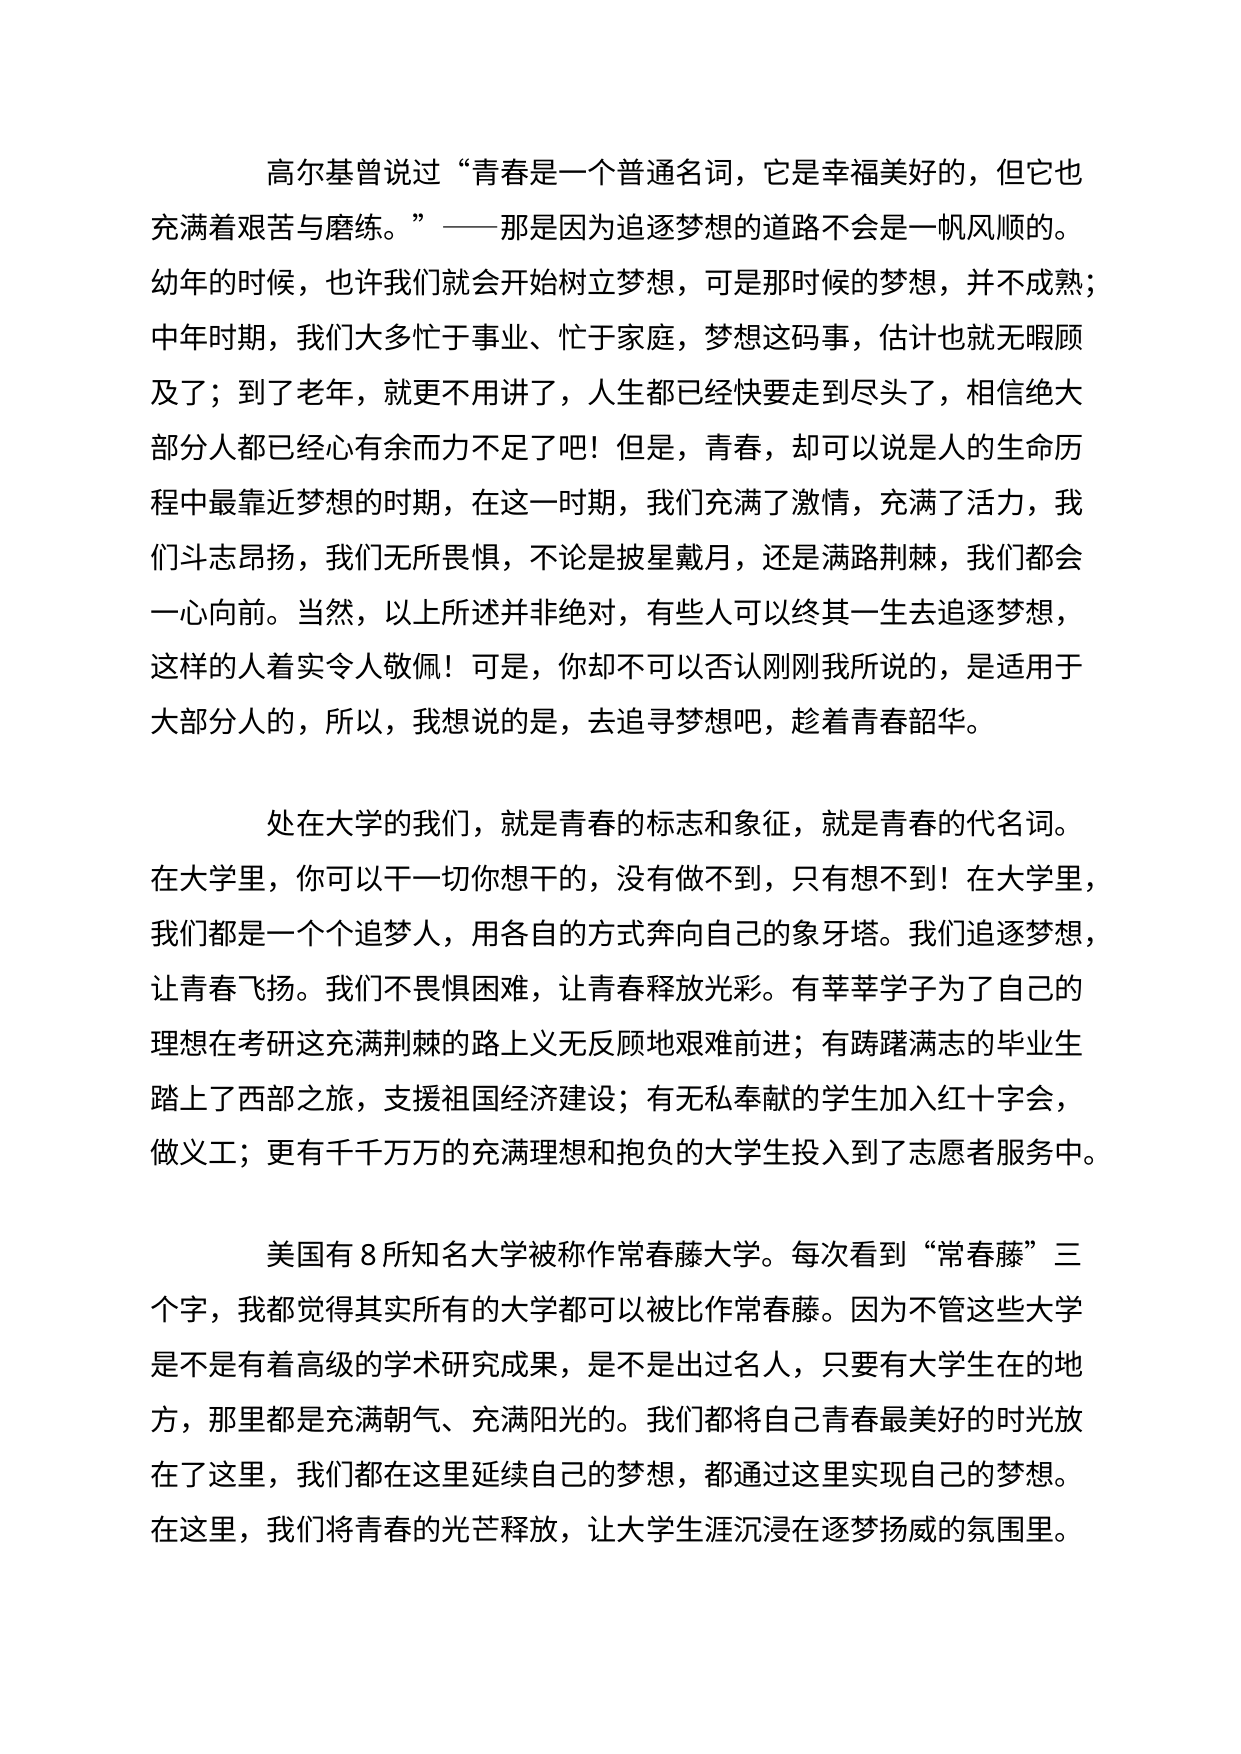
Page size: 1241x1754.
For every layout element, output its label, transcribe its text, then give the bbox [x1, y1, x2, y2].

text 美国有8所知名大学被称作常春藤大学。每次看到“常春藤”三个字，我都觉得其实所有的大学都可以被比作常春藤。因为不管这些大学是不是有着高级的学术研究成果，是不是出过名人，只要有大学生在的地方，那里都是充满朝气、充满阳光的。我们都将自己青春最美好的时光放在了这里，我们都在这里延续自己的梦想，都通过这里实现自己的梦想。在这里，我们将青春的光芒释放，让大学生涯沉浸在逐梦扬威的氛围里。 [150, 1232, 1090, 1549]
text 高尔基曾说过“青春是一个普通名词，它是幸福美好的，但它也充满着艰苦与磨练。”——那是因为追逐梦想的道路不会是一帆风顺的。幼年的时候，也许我们就会开始树立梦想，可是那时候的梦想，并不成熟；中年时期，我们大多忙于事业、忙于家庭，梦想这码事，估计也就无暇顾及了；到了老年，就更不用讲了，人生都已经快要走到尽头了，相信绝大部分人都已经心有余而力不足了吧！但是，青春，却可以说是人的生命历程中最靠近梦想的时期，在这一时期，我们充满了激情，充满了活力，我们斗志昂扬，我们无所畏惧，不论是披星戴月，还是满路荆棘，我们都会一心向前。当然，以上所述并非绝对，有些人可以终其一生去追逐梦想，这样的人着实令人敬佩！可是，你却不可以否认刚刚我所说的，是适用于大部分人的，所以，我想说的是，去追寻梦想吧，趁着青春韶华。 [150, 150, 1090, 741]
text 处在大学的我们，就是青春的标志和象征，就是青春的代名词。在大学里，你可以干一切你想干的，没有做不到，只有想不到！在大学里，我们都是一个个追梦人，用各自的方式奔向自己的象牙塔。我们追逐梦想，让青春飞扬。我们不畏惧困难，让青春释放光彩。有莘莘学子为了自己的理想在考研这充满荆棘的路上义无反顾地艰难前进；有踌躇满志的毕业生踏上了西部之旅，支援祖国经济建设；有无私奉献的学生加入红十字会，做义工；更有千千万万的充满理想和抱负的大学生投入到了志愿者服务中。 [150, 801, 1090, 1172]
